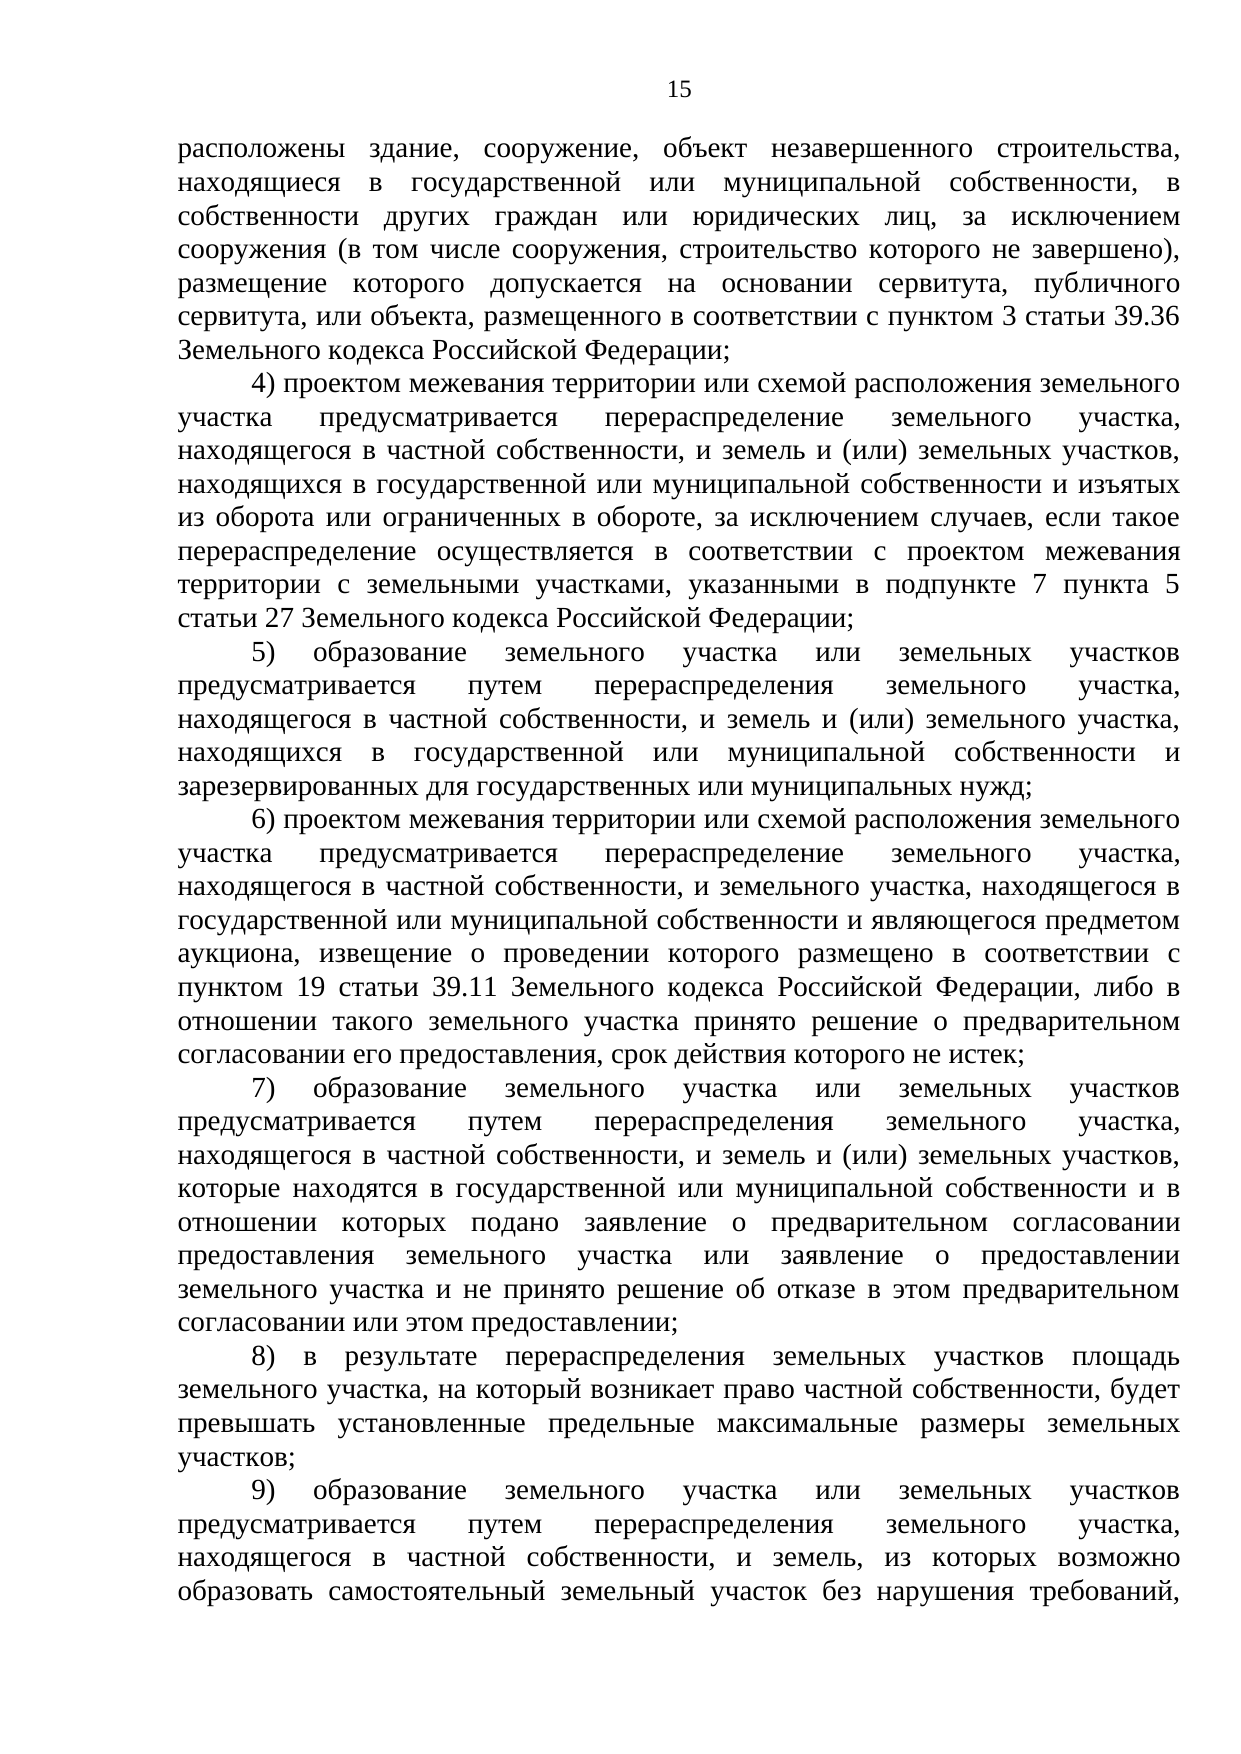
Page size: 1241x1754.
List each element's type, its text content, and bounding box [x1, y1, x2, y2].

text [177, 131, 1181, 365]
text 7) образование земельного участка или земельных участков предусматривается путем перераспределения земельного участка, находящегося в частной собственности, и земель и (или) земельных участков, которые находятся в государственной или муниципальной собственности и в отношении которых подано заявление о предварительном согласовании предоставления земельного участка или заявление о предоставлении земельного участка и не принято решение об отказе в этом предварительном согласовании или этом предоставлении; [177, 1070, 1181, 1338]
text 8) в результате перераспределения земельных участков площадь земельного участка, на который возникает право частной собственности, будет превышать установленные предельные максимальные размеры земельных участков; [177, 1338, 1181, 1472]
text 5) образование земельного участка или земельных участков предусматривается путем перераспределения земельного участка, находящегося в частной собственности, и земель и (или) земельного участка, находящихся в государственной или муниципальной собственности и зарезервированных для государственных или муниципальных нужд; [177, 634, 1181, 801]
text 6) проектом межевания территории или схемой расположения земельного участка предусматривается перераспределение земельного участка, находящегося в частной собственности, и земельного участка, находящегося в государственной или муниципальной собственности и являющегося предметом аукциона, извещение о проведении которого размещено в соответствии с пунктом 19 статьи 39.11 Земельного кодекса Российской Федерации, либо в отношении такого земельного участка принято решение о предварительном согласовании его предоставления, срок действия которого не истек; [177, 801, 1181, 1070]
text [177, 1472, 1181, 1606]
text 4) проектом межевания территории или схемой расположения земельного участка предусматривается перераспределение земельного участка, находящегося в частной собственности, и земель и (или) земельных участков, находящихся в государственной или муниципальной собственности и изъятых из оборота или ограниченных в обороте, за исключением случаев, если такое перераспределение осуществляется в соответствии с проектом межевания территории с земельными участками, указанными в подпункте 7 пункта 5 статьи 27 Земельного кодекса Российской Федерации; [177, 365, 1181, 634]
